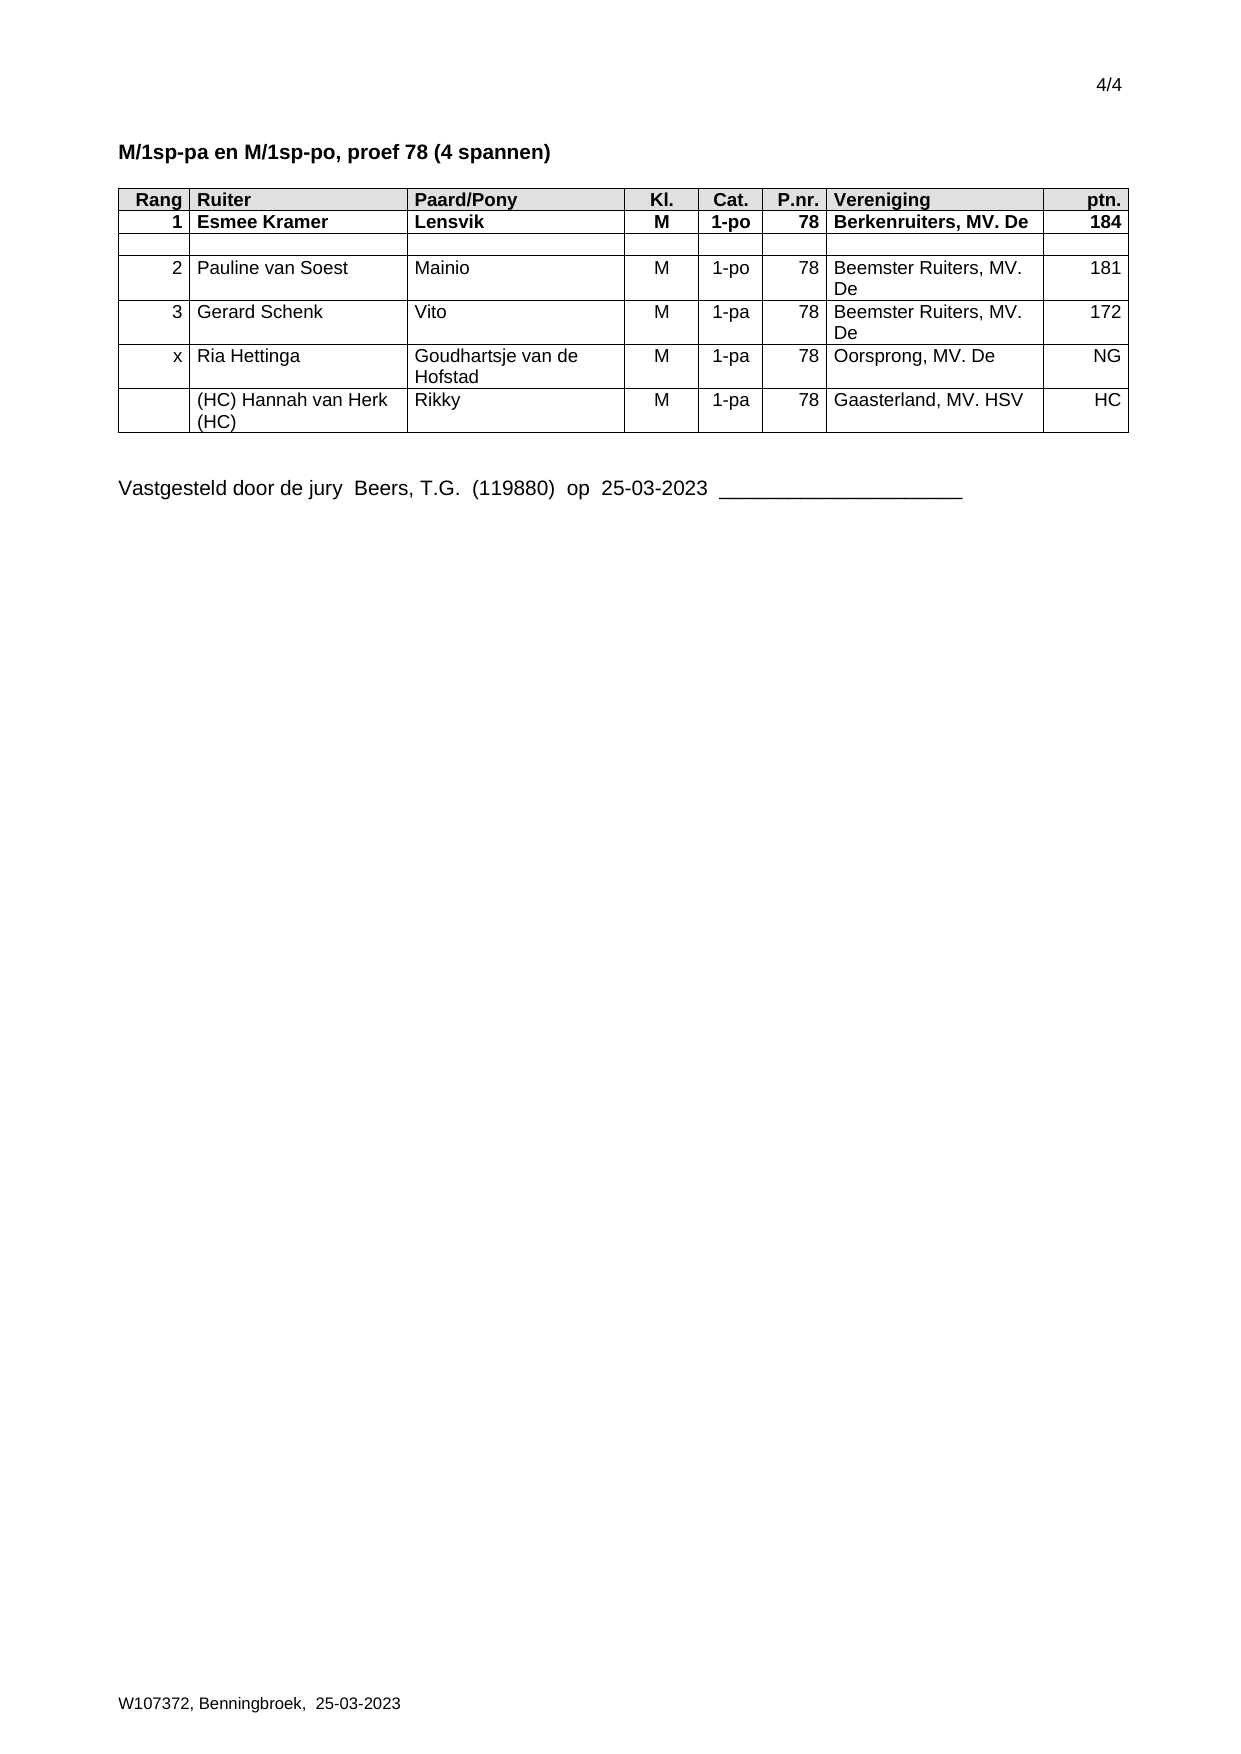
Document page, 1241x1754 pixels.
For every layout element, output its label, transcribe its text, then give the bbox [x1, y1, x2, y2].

table_cell [408, 234, 624, 255]
table_cell 1 [119, 211, 189, 233]
table_cell HC [1044, 389, 1128, 432]
table_cell x [119, 345, 189, 388]
table_cell Gerard Schenk [190, 301, 407, 344]
table_cell Ria Hettinga [190, 345, 407, 388]
text M/1sp-pa en M/1sp-po, proef 78 (4 spannen) [118, 140, 1122, 164]
table_cell 78 [763, 211, 826, 233]
table_cell (HC) Hannah van Herk (HC) [190, 389, 407, 432]
table_cell Lensvik [408, 211, 624, 233]
table_cell 181 [1044, 256, 1128, 299]
table_cell [625, 234, 698, 255]
table_cell Beemster Ruiters, MV. De [827, 256, 1043, 299]
table_header Vereniging [827, 189, 1043, 210]
table_cell Pauline van Soest [190, 256, 407, 299]
table_cell [699, 234, 762, 255]
table_cell 1-pa [699, 301, 762, 344]
table_cell 184 [1044, 211, 1128, 233]
table_cell M [625, 211, 698, 233]
table_cell 1-po [699, 256, 762, 299]
table_cell Goudhartsje van de Hofstad [408, 345, 624, 388]
table_cell 2 [119, 256, 189, 299]
table_cell M [625, 389, 698, 432]
table_cell [1044, 234, 1128, 255]
table_cell 172 [1044, 301, 1128, 344]
table_header P.nr. [763, 189, 826, 210]
table_cell [119, 389, 189, 432]
table_cell 78 [763, 301, 826, 344]
table_cell Gaasterland, MV. HSV [827, 389, 1043, 432]
table_cell 1-pa [699, 345, 762, 388]
table_cell M [625, 301, 698, 344]
table_cell M [625, 345, 698, 388]
table_cell Mainio [408, 256, 624, 299]
table_cell Esmee Kramer [190, 211, 407, 233]
table_cell 1-pa [699, 389, 762, 432]
table_cell [190, 234, 407, 255]
table_header Kl. [625, 189, 698, 210]
table_cell Berkenruiters, MV. De [827, 211, 1043, 233]
table_cell NG [1044, 345, 1128, 388]
table_header ptn. [1044, 189, 1128, 210]
table_cell M [625, 256, 698, 299]
table_header Paard/Pony [408, 189, 624, 210]
table_header Ruiter [190, 189, 407, 210]
table_cell [763, 234, 826, 255]
table_header Cat. [699, 189, 762, 210]
table_cell Vito [408, 301, 624, 344]
table_cell [827, 234, 1043, 255]
table_cell Oorsprong, MV. De [827, 345, 1043, 388]
table_header Rang [119, 189, 189, 210]
table_cell [119, 234, 189, 255]
table_cell 78 [763, 345, 826, 388]
table_cell 3 [119, 301, 189, 344]
table_cell 78 [763, 389, 826, 432]
table_cell 78 [763, 256, 826, 299]
text Vastgesteld door de jury Beers, T.G. (119880) op 25-03-2023 _____________________ [118, 476, 1122, 500]
table_cell Rikky [408, 389, 624, 432]
table_cell Beemster Ruiters, MV. De [827, 301, 1043, 344]
table_cell 1-po [699, 211, 762, 233]
